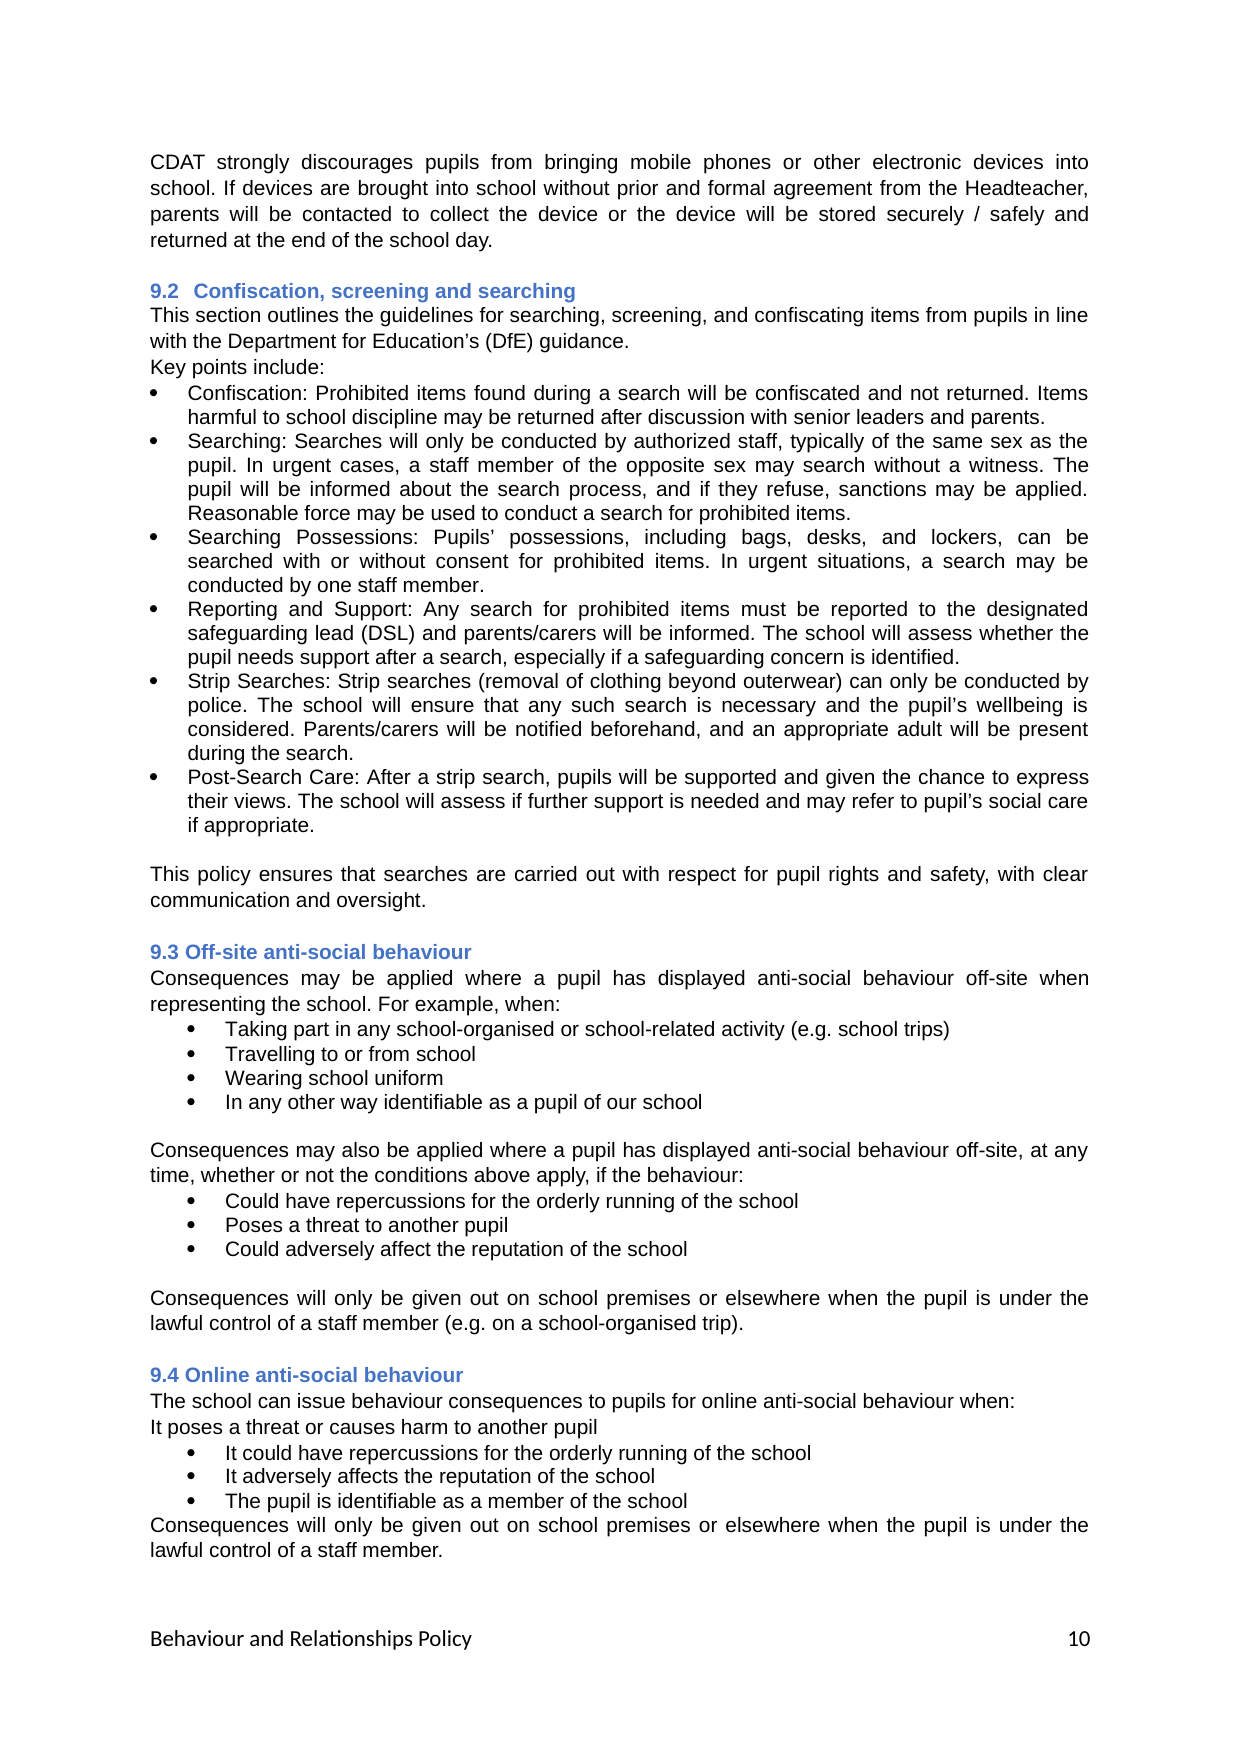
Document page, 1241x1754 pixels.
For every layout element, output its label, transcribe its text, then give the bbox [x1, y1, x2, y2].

text This section outlines the guidelines for searching, screening, and confiscating items from pupils in line with the Department for Education’s (DfE) guidance. [150, 303, 1090, 353]
list It could have repercussions for the orderly running of the school [187, 1440, 1090, 1464]
list Post-Search Care: After a strip search, pupils will be supported and given the chance to express their views. The school will assess if further support is needed and may refer to pupil’s social care if appropriate. [150, 764, 1090, 836]
text This policy ensures that searches are carried out with respect for pupil rights and safety, with clear communication and oversight. [150, 862, 1090, 912]
list Strip Searches: Strip searches (removal of clothing beyond outerwear) can only be conducted by police. The school will ensure that any such search is necessary and the pupil’s wellbeing is considered. Parents/carers will be notified beforehand, and an appropriate adult will be present during the search. [150, 668, 1090, 764]
text The school can issue behaviour consequences to pupils for online anti-social behaviour when: [150, 1389, 1090, 1413]
list Searching: Searches will only be conducted by authorized staff, typically of the same sex as the pupil. In urgent cases, a staff member of the opposite sex may search without a witness. The pupil will be informed about the search process, and if they refuse, sanctions may be applied. Reasonable force may be used to conduct a search for prohibited items. [150, 429, 1090, 524]
list Reporting and Support: Any search for prohibited items must be reported to the designated safeguarding lead (DSL) and parents/carers will be informed. The school will assess whether the pupil needs support after a search, especially if a safeguarding concern is identified. [150, 597, 1090, 668]
list Confiscation, screening and searching [150, 279, 1090, 303]
text Consequences will only be given out on school premises or elsewhere when the pupil is under the lawful control of a staff member. [150, 1512, 1090, 1562]
list Taking part in any school-organised or school-related activity (e.g. school trips) [187, 1017, 1090, 1041]
text 9.4 Online anti-social behaviour [150, 1363, 1090, 1387]
list Confiscation: Prohibited items found during a search will be confiscated and not returned. Items harmful to school discipline may be returned after discussion with senior leaders and parents. [150, 381, 1090, 429]
list Could have repercussions for the orderly running of the school [187, 1189, 1090, 1213]
text It poses a threat or causes harm to another pupil [150, 1414, 1090, 1438]
list Wearing school uniform [187, 1065, 1090, 1089]
list In any other way identifiable as a pupil of our school [187, 1089, 1090, 1113]
list The pupil is identifiable as a member of the school [187, 1488, 1090, 1512]
text Consequences may also be applied where a pupil has displayed anti-social behaviour off-site, at any time, whether or not the conditions above apply, if the behaviour: [150, 1137, 1090, 1187]
list Travelling to or from school [187, 1041, 1090, 1065]
text 9.3 Off-site anti-social behaviour [150, 940, 1090, 964]
list Could adversely affect the reputation of the school [187, 1237, 1090, 1261]
list Searching Possessions: Pupils’ possessions, including bags, desks, and lockers, can be searched with or without consent for prohibited items. In urgent situations, a search may be conducted by one staff member. [150, 524, 1090, 597]
text Consequences will only be given out on school premises or elsewhere when the pupil is under the lawful control of a staff member (e.g. on a school-organised trip). [150, 1285, 1090, 1335]
text Consequences may be applied where a pupil has displayed anti-social behaviour off-site when representing the school. For example, when: [150, 966, 1090, 1015]
list Poses a threat to another pupil [187, 1213, 1090, 1237]
text Key points include: [150, 355, 1090, 379]
list It adversely affects the reputation of the school [187, 1464, 1090, 1488]
text CDAT strongly discourages pupils from bringing mobile phones or other electronic devices into school. If devices are brought into school without prior and formal agreement from the Headteacher, parents will be contacted to collect the device or the device will be stored securely / safely and returned at the end of the school day. [150, 150, 1090, 251]
